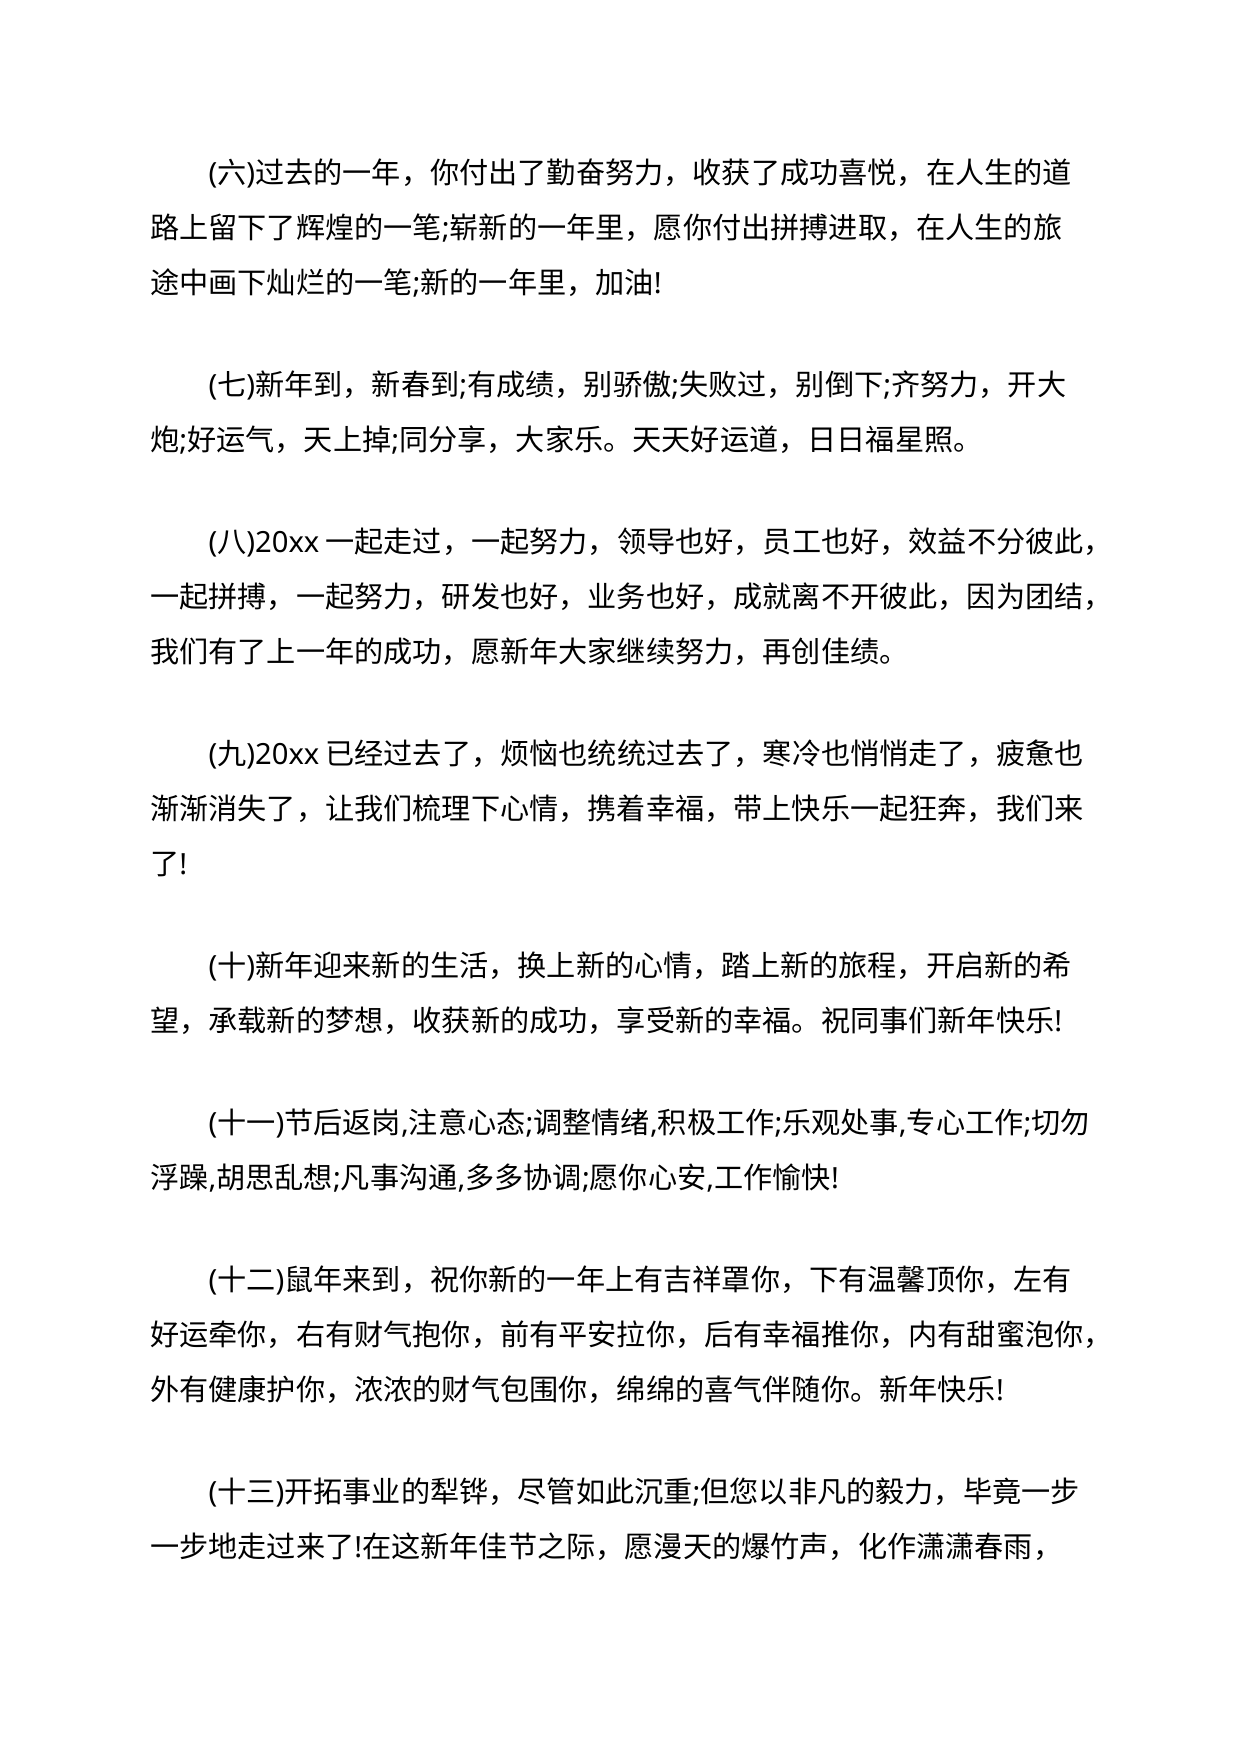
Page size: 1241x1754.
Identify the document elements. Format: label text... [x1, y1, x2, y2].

text (十)新年迎来新的生活，换上新的心情，踏上新的旅程，开启新的希望，承载新的梦想，收获新的成功，享受新的幸福。祝同事们新年快乐! [150, 942, 1090, 1040]
text (八)20xx一起走过，一起努力，领导也好，员工也好，效益不分彼此，一起拼搏，一起努力，研发也好，业务也好，成就离不开彼此，因为团结，我们有了上一年的成功，愿新年大家继续努力，再创佳绩。 [150, 519, 1090, 671]
text (九)20xx已经过去了，烦恼也统统过去了，寒冷也悄悄走了，疲惫也渐渐消失了，让我们梳理下心情，携着幸福，带上快乐一起狂奔，我们来了! [150, 731, 1090, 883]
text (六)过去的一年，你付出了勤奋努力，收获了成功喜悦，在人生的道路上留下了辉煌的一笔;崭新的一年里，愿你付出拼搏进取，在人生的旅途中画下灿烂的一笔;新的一年里，加油! [150, 150, 1090, 302]
text (十二)鼠年来到，祝你新的一年上有吉祥罩你，下有温馨顶你，左有好运牵你，右有财气抱你，前有平安拉你，后有幸福推你，内有甜蜜泡你，外有健康护你，浓浓的财气包围你，绵绵的喜气伴随你。新年快乐! [150, 1256, 1090, 1409]
text (十一)节后返岗,注意心态;调整情绪,积极工作;乐观处事,专心工作;切勿浮躁,胡思乱想;凡事沟通,多多协调;愿你心安,工作愉快! [150, 1099, 1090, 1197]
text (七)新年到，新春到;有成绩，别骄傲;失败过，别倒下;齐努力，开大炮;好运气，天上掉;同分享，大家乐。天天好运道，日日福星照。 [150, 362, 1090, 459]
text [150, 1468, 1090, 1566]
